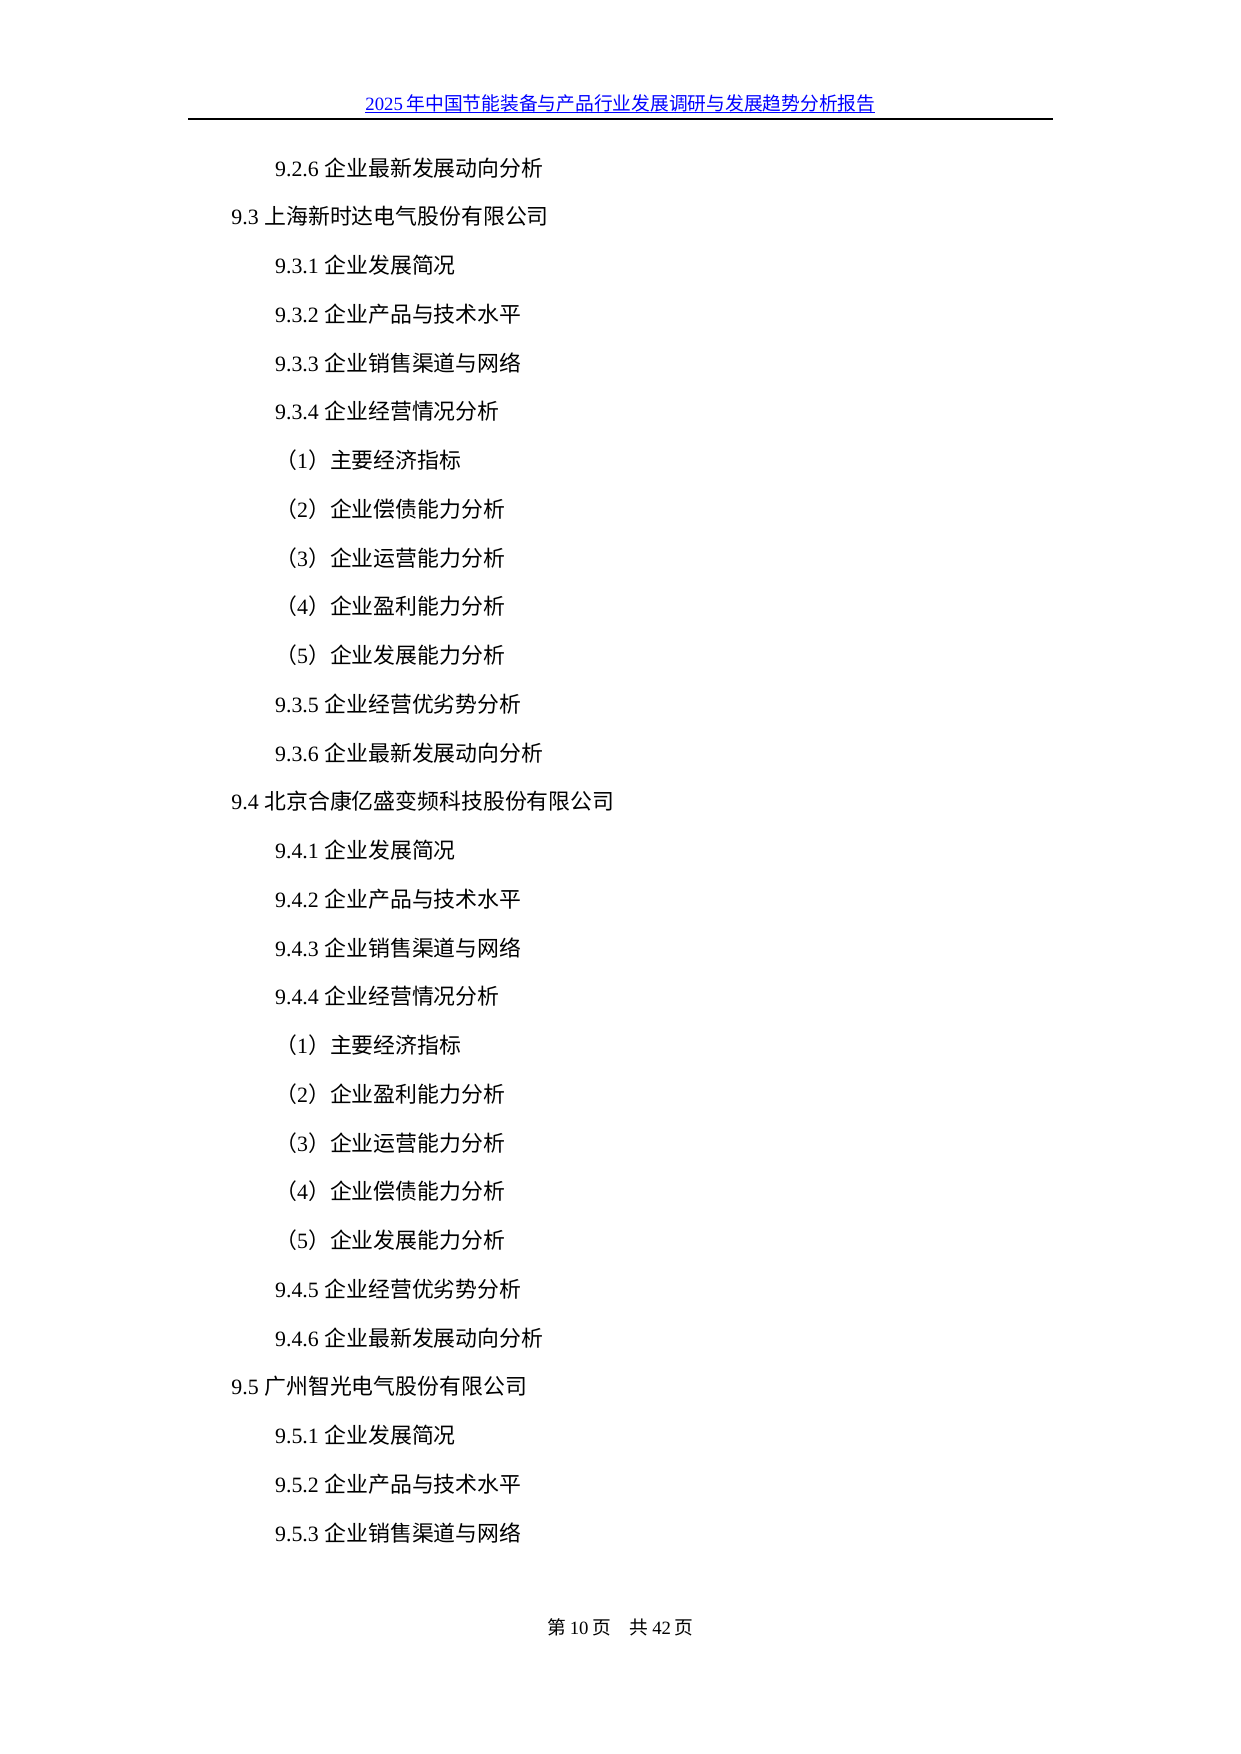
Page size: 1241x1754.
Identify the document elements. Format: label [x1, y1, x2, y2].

text [187, 150, 1053, 1548]
